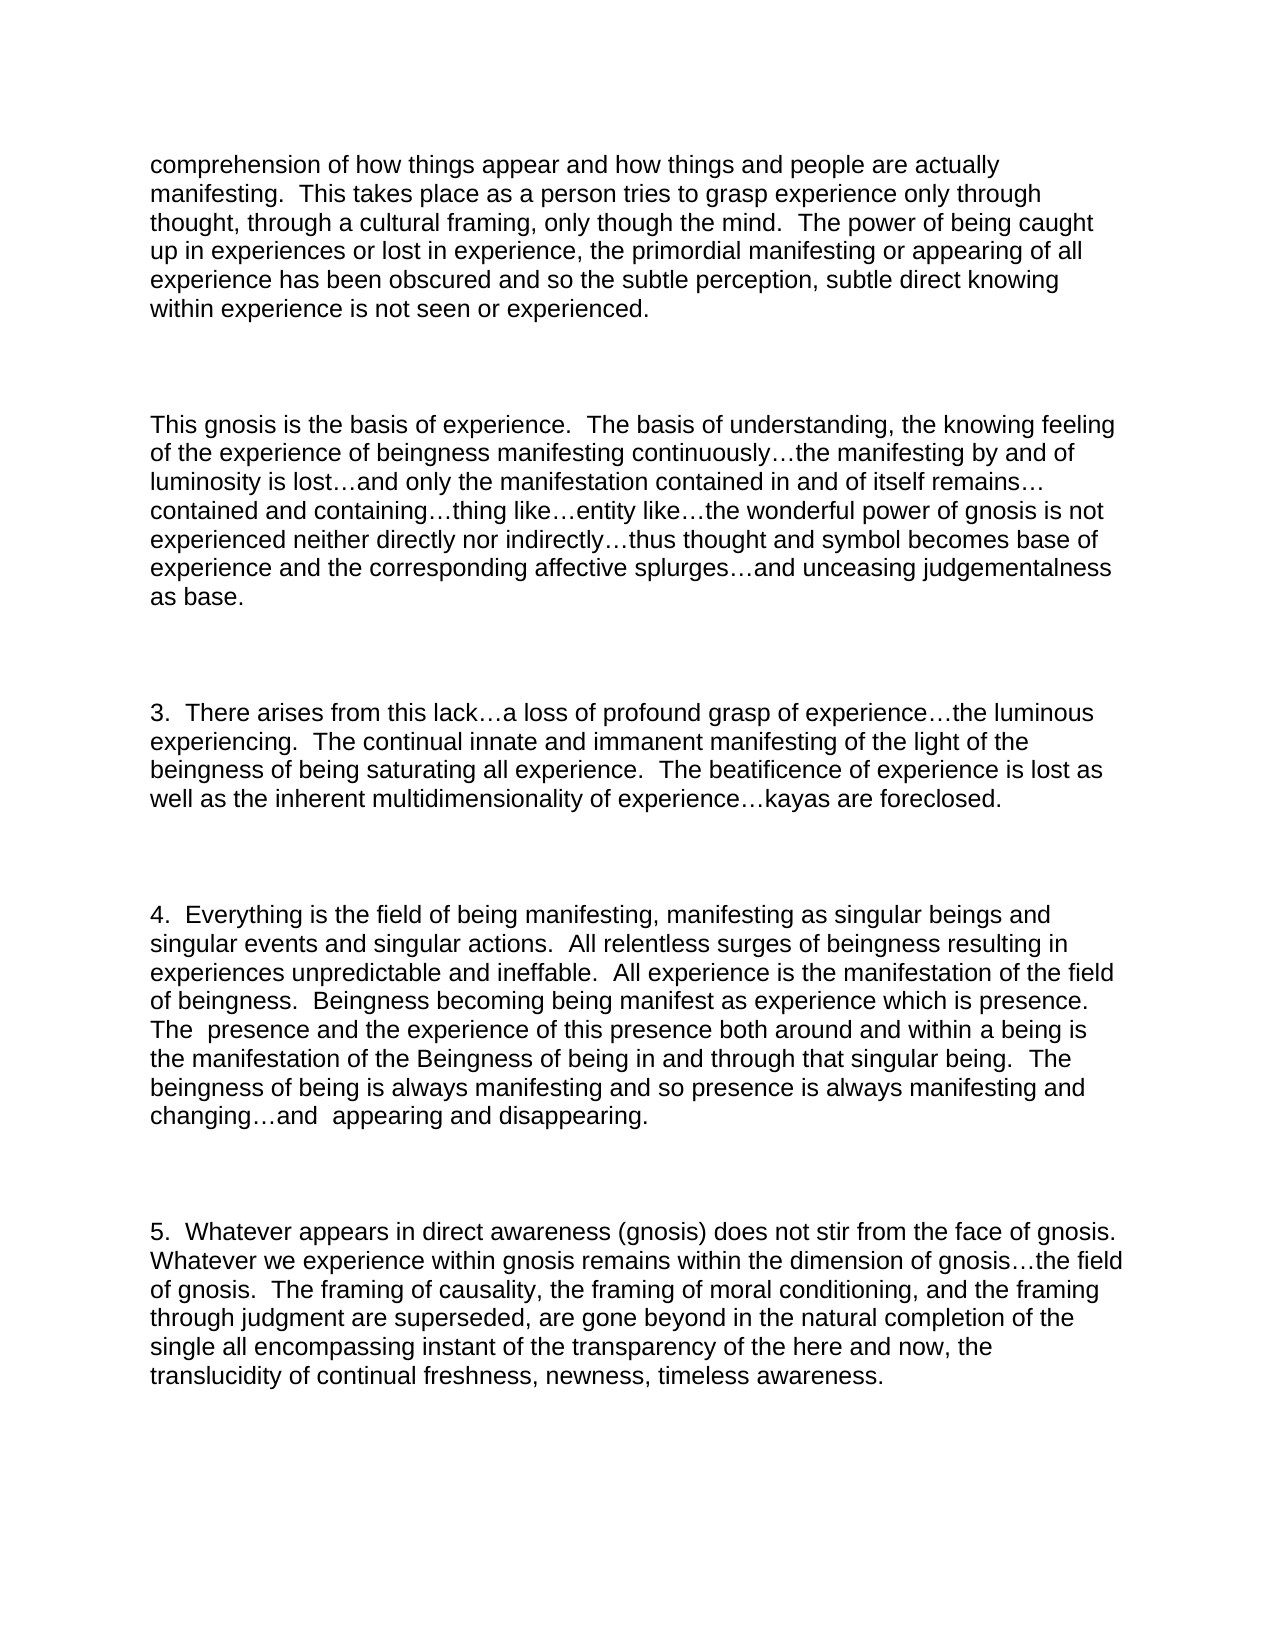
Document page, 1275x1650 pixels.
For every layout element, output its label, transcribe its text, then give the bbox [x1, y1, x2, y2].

text This gnosis is the basis of experience. The basis of understanding, the knowing feeling of the experience of beingness manifesting continuously…the manifesting by and of luminosity is lost…and only the manifestation contained in and of itself remains…contained and containing…thing like…entity like…the wonderful power of gnosis is not experienced neither directly nor indirectly…thus thought and symbol becomes base of experience and the corresponding affective splurges…and unceasing judgementalness as base. [150, 409, 1125, 611]
text 5. Whatever appears in direct awareness (gnosis) does not stir from the face of gnosis. Whatever we experience within gnosis remains within the dimension of gnosis…the field of gnosis. The framing of causality, the framing of moral conditioning, and the framing through judgment are superseded, are gone beyond in the natural completion of the single all encompassing instant of the transparency of the here and now, the translucidity of continual freshness, newness, timeless awareness. [150, 1217, 1125, 1389]
text 4. Everything is the field of being manifesting, manifesting as singular beings and singular events and singular actions. All relentless surges of beingness resulting in experiences unpredictable and ineffable. All experience is the manifestation of the field of beingness. Beingness becoming being manifest as experience which is presence. The presence and the experience of this presence both around and within a being is the manifestation of the Beingness of being in and through that singular being. The beingness of being is always manifesting and so presence is always manifesting and changing…and appearing and disappearing. [150, 900, 1125, 1130]
text 3. There arises from this lack…a loss of profound grasp of experience…the luminous experiencing. The continual innate and immanent manifesting of the light of the beingness of being saturating all experience. The beatificence of experience is lost as well as the inherent multidimensionality of experience…kayas are foreclosed. [150, 698, 1125, 813]
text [150, 150, 1125, 322]
